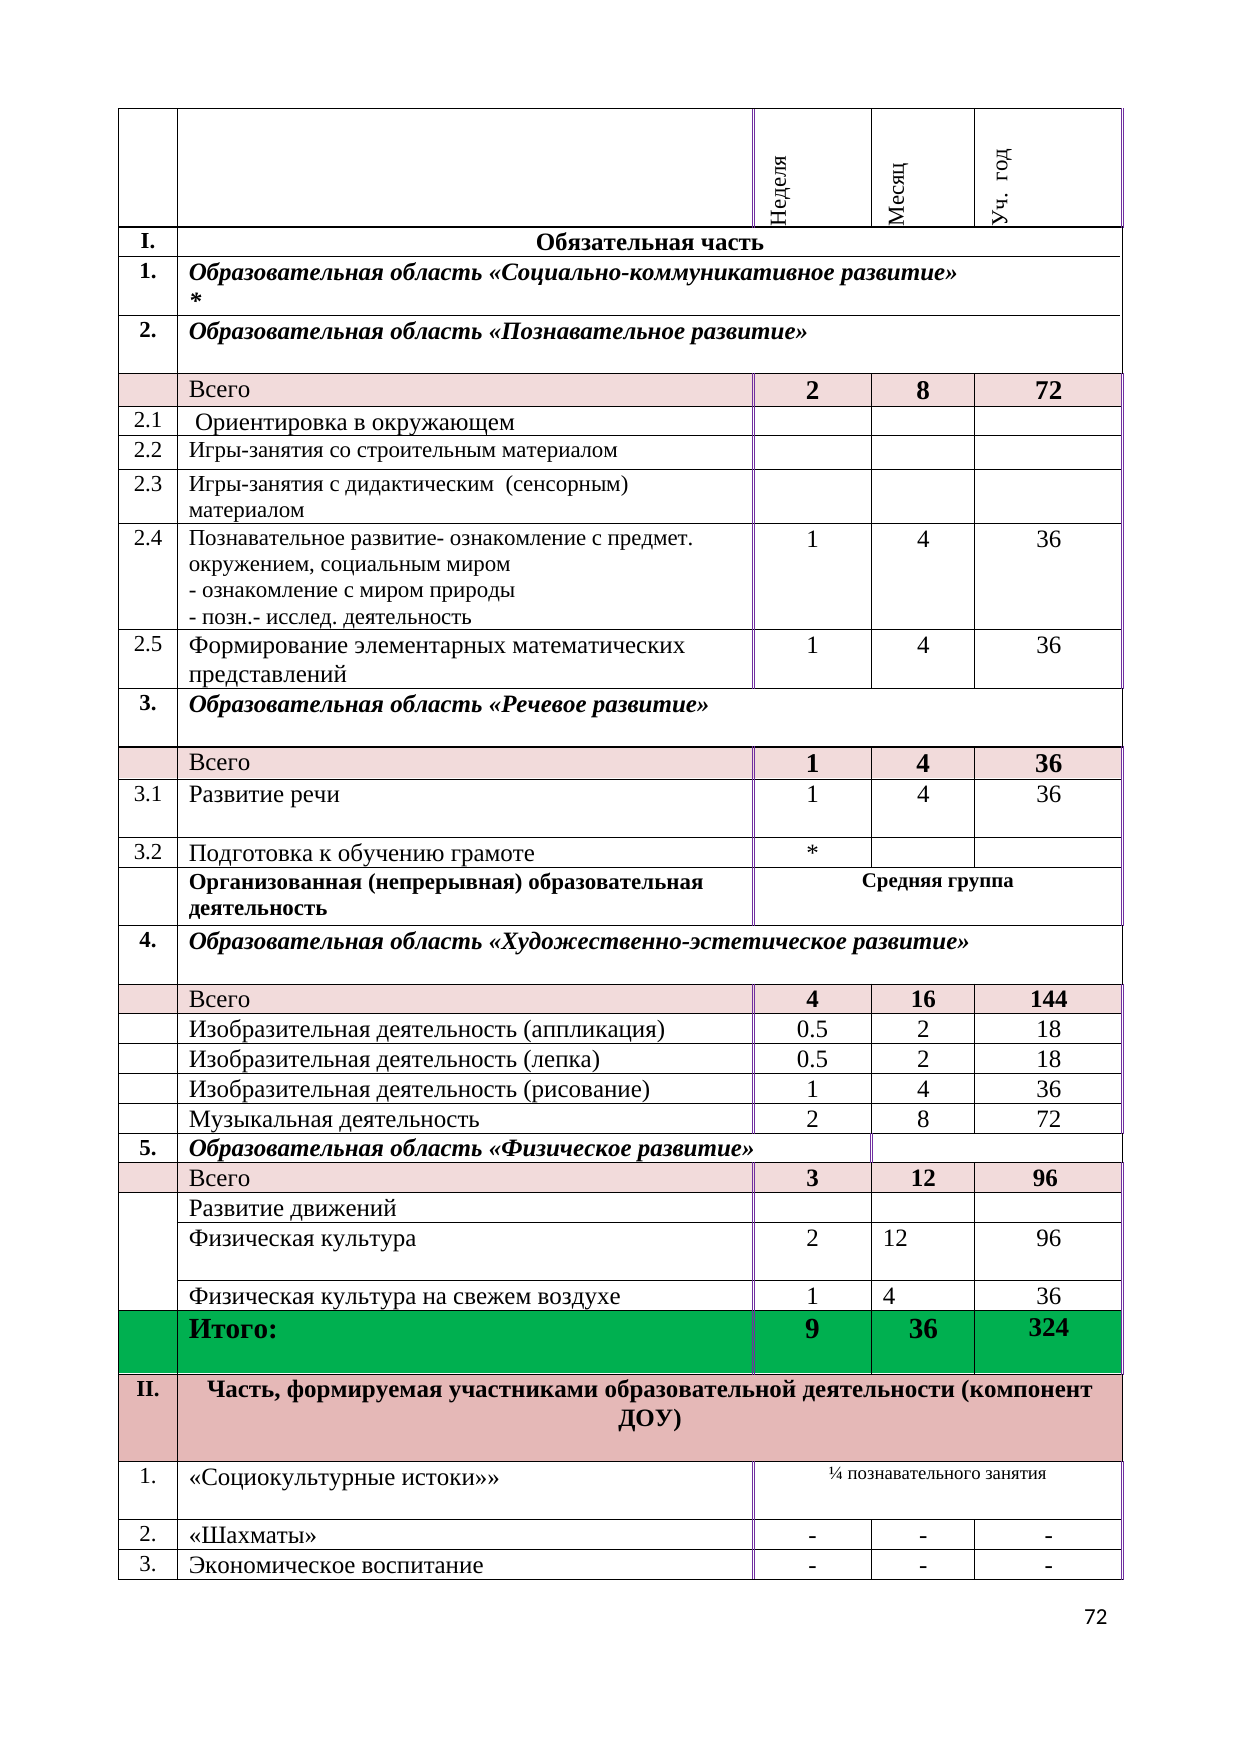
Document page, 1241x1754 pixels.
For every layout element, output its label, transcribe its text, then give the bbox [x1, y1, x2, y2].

table_cell 144 [975, 985, 1121, 1013]
table_cell 8 [872, 1104, 974, 1132]
table_cell 36 [975, 748, 1121, 778]
table_cell 1. [119, 1462, 177, 1519]
table_cell ¼ познавательного занятия [755, 1462, 1121, 1519]
table_cell 2. [119, 316, 177, 373]
table_cell Образовательная область «Социально-коммуникативное развитие» * [178, 256, 1122, 315]
table_cell [119, 1311, 177, 1373]
table_cell 36 [975, 1281, 1121, 1310]
table_cell * [755, 838, 871, 867]
table_cell [119, 1074, 177, 1103]
table_cell 3. [119, 689, 177, 746]
table_cell [119, 985, 177, 1013]
table_cell 96 [975, 1223, 1121, 1280]
table_cell 2 [755, 374, 871, 406]
table_cell 16 [872, 985, 974, 1013]
table_cell Развитие движений [178, 1193, 752, 1222]
table_cell [873, 1134, 1122, 1162]
table_cell 2.1 [119, 407, 177, 435]
table_cell Месяц [872, 109, 974, 226]
table_cell 4 [872, 1281, 974, 1310]
table_cell - [872, 1520, 974, 1549]
table_cell 3.1 [119, 780, 177, 837]
table_cell Итого: [178, 1311, 752, 1373]
table_cell [975, 436, 1121, 469]
table_cell Формирование элементарных математических представлений [178, 630, 752, 688]
table_cell Средняя группа [755, 868, 1121, 925]
table_cell 2 [872, 1044, 974, 1073]
table_cell - [755, 1550, 871, 1579]
table_cell 9 [755, 1311, 871, 1373]
table_cell [119, 374, 177, 406]
table_cell 5. [119, 1134, 177, 1162]
table_cell 2 [755, 1223, 871, 1280]
table_cell Игры-занятия с дидактическим (сенсорным) материалом [178, 470, 752, 523]
table_cell 2. [119, 1520, 177, 1549]
table_cell Образовательная область «Познавательное развитие» [178, 315, 1122, 373]
table_cell 0.5 [755, 1044, 871, 1073]
table_cell Подготовка к обучению грамоте [178, 838, 752, 867]
table_cell 2.5 [119, 630, 177, 688]
table_cell Развитие речи [178, 780, 752, 837]
table_cell [872, 436, 974, 469]
table_cell 36 [975, 630, 1121, 688]
table_cell Образовательная область «Физическое развитие» [178, 1134, 870, 1162]
table_cell [872, 407, 974, 435]
table_cell 8 [872, 374, 974, 406]
table_cell [755, 470, 871, 523]
table_cell Уч. год [975, 109, 1121, 226]
table_cell Всего [178, 374, 752, 406]
table_cell Образовательная область «Художественно-эстетическое развитие» [178, 926, 1122, 983]
table_cell 96 [975, 1163, 1121, 1192]
table_cell 36 [975, 1074, 1121, 1103]
table_cell [119, 1014, 177, 1043]
table_cell Изобразительная деятельность (лепка) [178, 1044, 752, 1073]
table_cell - [872, 1550, 974, 1579]
table_cell Организованная (непрерывная) образовательная деятельность [178, 868, 752, 925]
table_cell [119, 1163, 177, 1192]
table_cell 1 [755, 630, 871, 688]
table_cell [872, 838, 974, 867]
table_cell 2.4 [119, 524, 177, 629]
table_cell 18 [975, 1014, 1121, 1043]
table_cell Изобразительная деятельность (аппликация) [178, 1014, 752, 1043]
table_cell 4 [872, 780, 974, 837]
table_cell 36 [975, 780, 1121, 837]
table_cell 36 [975, 524, 1121, 629]
table_cell Физическая культура [178, 1223, 752, 1280]
table_cell Всего [178, 748, 752, 778]
table_cell 3.2 [119, 838, 177, 867]
table_cell 1 [755, 1281, 871, 1310]
table_cell [975, 470, 1121, 523]
table_cell Неделя [755, 109, 871, 226]
table_cell 3. [119, 1550, 177, 1579]
table_cell Всего [178, 985, 752, 1013]
table_cell 4 [872, 524, 974, 629]
table_cell «Социокультурные истоки»» [178, 1462, 752, 1519]
table_cell [119, 1044, 177, 1073]
table_cell [755, 436, 871, 469]
table_cell 0.5 [755, 1014, 871, 1043]
table_cell Игры-занятия со строительным материалом [178, 436, 752, 469]
table_cell Ориентировка в окружающем [178, 407, 752, 435]
table_cell 18 [975, 1044, 1121, 1073]
table_cell [975, 1193, 1121, 1222]
table_cell 72 [975, 1104, 1121, 1132]
table_cell 324 [975, 1311, 1121, 1373]
table_cell 4 [872, 1074, 974, 1103]
table_cell [119, 1193, 177, 1310]
table_cell Познавательное развитие- ознакомление с предмет. окружением, социальным миром - ознакомление с миром природы - позн.- исслед. деятельность [178, 524, 752, 629]
table_cell 4 [872, 630, 974, 688]
table_cell 2.2 [119, 436, 177, 469]
table_cell Обязательная часть [178, 228, 1122, 256]
table_cell 1 [755, 748, 871, 778]
table_cell 12 [872, 1223, 974, 1280]
table_cell 2.3 [119, 470, 177, 523]
table_cell 4 [872, 748, 974, 778]
table_cell - [975, 1520, 1121, 1549]
table_cell «Шахматы» [178, 1520, 752, 1549]
table_cell 1 [755, 1074, 871, 1103]
table_cell 36 [872, 1311, 974, 1373]
table_cell 1. [119, 257, 177, 315]
table_cell [119, 748, 177, 778]
table_cell 1 [755, 524, 871, 629]
table_cell Физическая культура на свежем воздухе [178, 1281, 752, 1310]
table_cell I. [119, 228, 177, 256]
table_cell 4 [755, 985, 871, 1013]
table_cell [975, 407, 1121, 435]
table_cell [119, 868, 177, 925]
table_cell 4. [119, 926, 177, 983]
table_cell II. [119, 1375, 177, 1461]
table_cell [119, 1104, 177, 1132]
table_cell 1 [755, 780, 871, 837]
table_cell - [755, 1520, 871, 1549]
table_cell [872, 1193, 974, 1222]
table_cell 3 [755, 1163, 871, 1192]
table_cell - [975, 1550, 1121, 1579]
table_cell 12 [872, 1163, 974, 1192]
table_cell [975, 838, 1121, 867]
table_cell 2 [755, 1104, 871, 1132]
table_cell Музыкальная деятельность [178, 1104, 752, 1132]
table_cell 72 [975, 374, 1121, 406]
table_cell 2 [872, 1014, 974, 1043]
table_cell Экономическое воспитание [178, 1550, 752, 1579]
table_cell [872, 470, 974, 523]
table_cell Образовательная область «Речевое развитие» [178, 689, 1122, 746]
table_cell Всего [178, 1163, 752, 1192]
table_cell [755, 1193, 871, 1222]
table_cell [755, 407, 871, 435]
table_cell Изобразительная деятельность (рисование) [178, 1074, 752, 1103]
table_cell Часть, формируемая участниками образовательной деятельности (компонент ДОУ) [178, 1375, 1122, 1461]
